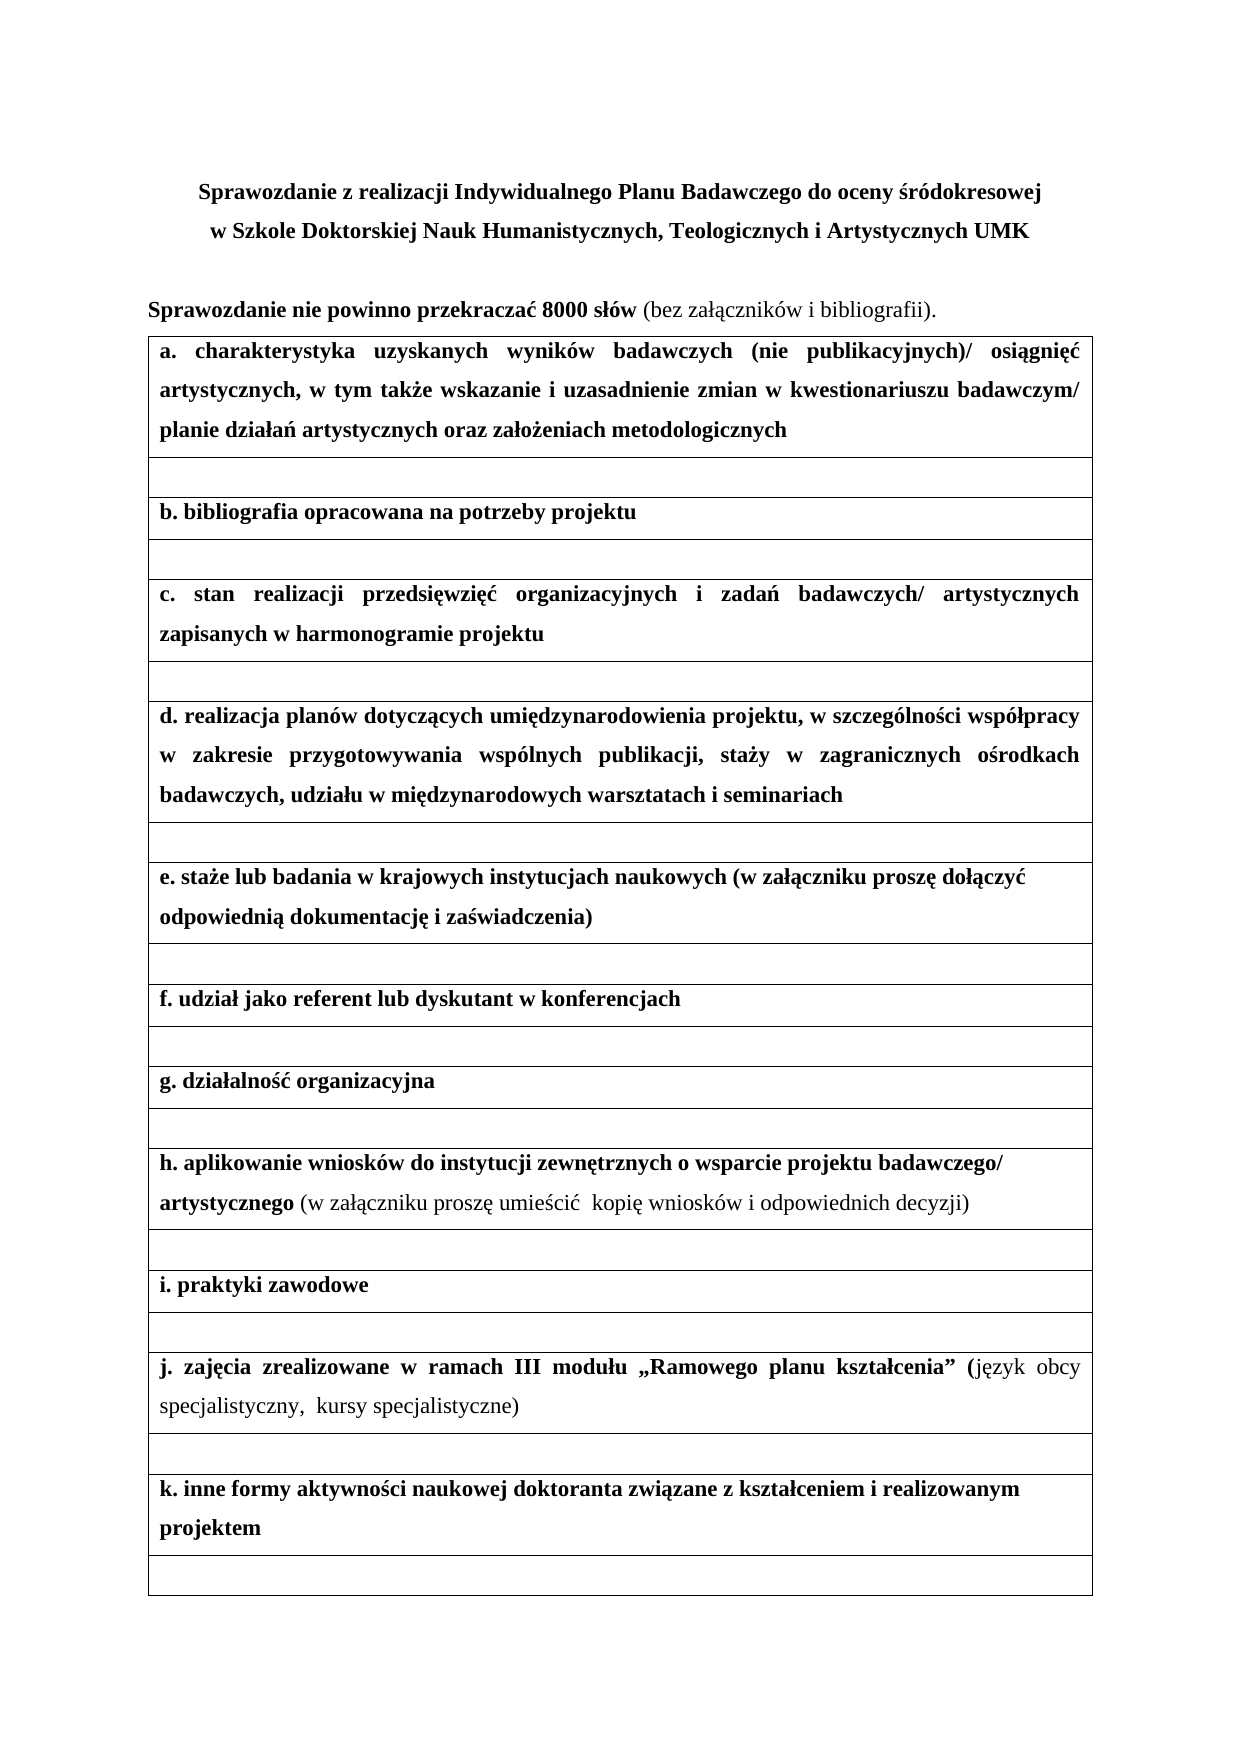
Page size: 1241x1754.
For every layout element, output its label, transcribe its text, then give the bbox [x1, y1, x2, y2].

table_cell d. realizacja planów dotyczących umiędzynarodowienia projektu, w szczególności współpracy w zakresie przygotowywania wspólnych publikacji, staży w zagranicznych ośrodkach badawczych, udziału w międzynarodowych warsztatach i seminariach [149, 702, 1092, 822]
table_cell [149, 823, 1092, 862]
table_header a. charakterystyka uzyskanych wyników badawczych (nie publikacyjnych)/ osiągnięć artystycznych, w tym także wskazanie i uzasadnienie zmian w kwestionariuszu badawczym/ planie działań artystycznych oraz założeniach metodologicznych [149, 337, 1092, 457]
table_cell [149, 458, 1092, 497]
table_cell [149, 1556, 1092, 1595]
table_cell [149, 944, 1092, 984]
table_cell [149, 1027, 1092, 1066]
table_cell [149, 1434, 1092, 1474]
table_cell [149, 662, 1092, 701]
table_cell h. aplikowanie wniosków do instytucji zewnętrznych o wsparcie projektu badawczego/ artystycznego (w załączniku proszę umieścić kopię wniosków i odpowiednich decyzji) [149, 1149, 1092, 1229]
table_cell e. staże lub badania w krajowych instytucjach naukowych (w załączniku proszę dołączyć odpowiednią dokumentację i zaświadczenia) [149, 863, 1092, 943]
table_cell [149, 540, 1092, 579]
table_cell [149, 1313, 1092, 1352]
text Sprawozdanie z realizacji Indywidualnego Planu Badawczego do oceny śródokresowej [148, 178, 1093, 204]
table_cell f. udział jako referent lub dyskutant w konferencjach [149, 985, 1092, 1026]
table_cell [149, 1230, 1092, 1270]
table_cell i. praktyki zawodowe [149, 1271, 1092, 1312]
table_cell j. zajęcia zrealizowane w ramach III modułu „Ramowego planu kształcenia” (język obcy specjalistyczny, kursy specjalistyczne) [149, 1353, 1092, 1433]
table_cell k. inne formy aktywności naukowej doktoranta związane z kształceniem i realizowanym projektem [149, 1475, 1092, 1555]
table_cell g. działalność organizacyjna [149, 1067, 1092, 1108]
text w Szkole Doktorskiej Nauk Humanistycznych, Teologicznych i Artystycznych UMK [148, 218, 1093, 244]
text Sprawozdanie nie powinno przekraczać 8000 słów (bez załączników i bibliografii). [148, 297, 1093, 323]
table_cell c. stan realizacji przedsięwzięć organizacyjnych i zadań badawczych/ artystycznych zapisanych w harmonogramie projektu [149, 580, 1092, 661]
table_cell [149, 1109, 1092, 1148]
table_cell b. bibliografia opracowana na potrzeby projektu [149, 498, 1092, 539]
